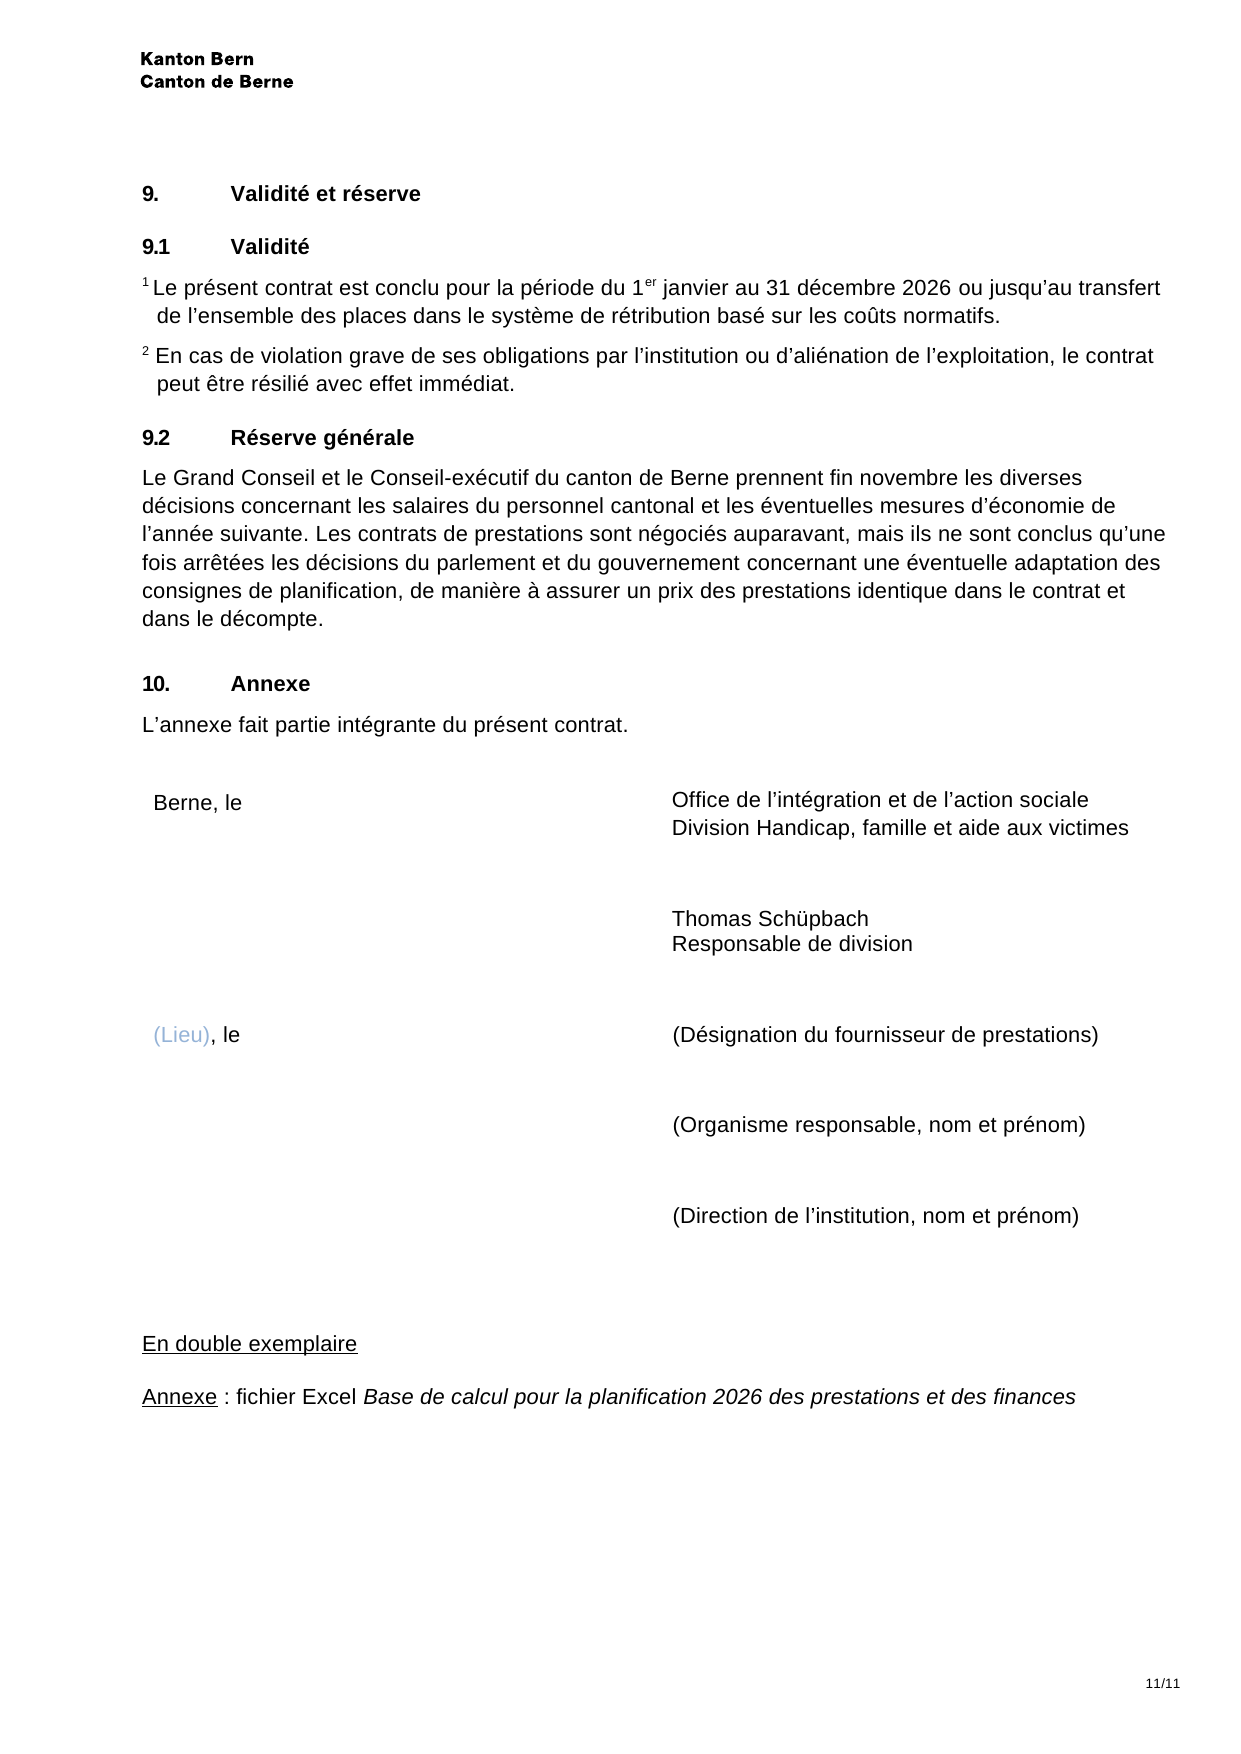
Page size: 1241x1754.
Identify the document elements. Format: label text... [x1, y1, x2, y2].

text En double exemplaire [142, 1328, 1181, 1356]
table_header Berne, le [142, 787, 660, 1019]
text Annexe : fichier Excel Base de calcul pour la planification 2026 des prestations et des finances [142, 1381, 1181, 1409]
table_header Office de l’intégration et de l’action sociale Division Handicap, famille et aide aux victimes Thomas Schüpbach Responsable de division [660, 787, 1181, 1019]
text Annexe [142, 668, 1181, 697]
table_cell , le [142, 1019, 661, 1291]
text Validité [142, 231, 1181, 259]
text Réserve générale [142, 422, 1181, 450]
text Validité et réserve [142, 178, 1181, 206]
text Le Grand Conseil et le Conseil-exécutif du canton de Berne prennent fin novembre les diverses décisions concernant les salaires du personnel cantonal et les éventuelles mesures d’économie de l’année suivante. Les contrats de prestations sont négociés auparavant, mais ils ne sont conclus qu’une fois arrêtées les décisions du parlement et du gouvernement concernant une éventuelle adaptation des consignes de planification, de manière à assurer un prix des prestations identique dans le contrat et dans le décompte. [142, 462, 1181, 631]
table_cell [661, 1019, 1181, 1291]
text 2 En cas de violation grave de ses obligations par l’institution ou d’aliénation de l’exploitation, le contrat peut être résilié avec effet immédiat. [142, 340, 1181, 397]
text 1 Le présent contrat est conclu pour la période du 1er janvier au 31 décembre 2026 ou jusqu’au transfert de l’ensemble des places dans le système de rétribution basé sur les coûts normatifs. [142, 272, 1181, 328]
text L’annexe fait partie intégrante du présent contrat. [142, 709, 1181, 737]
